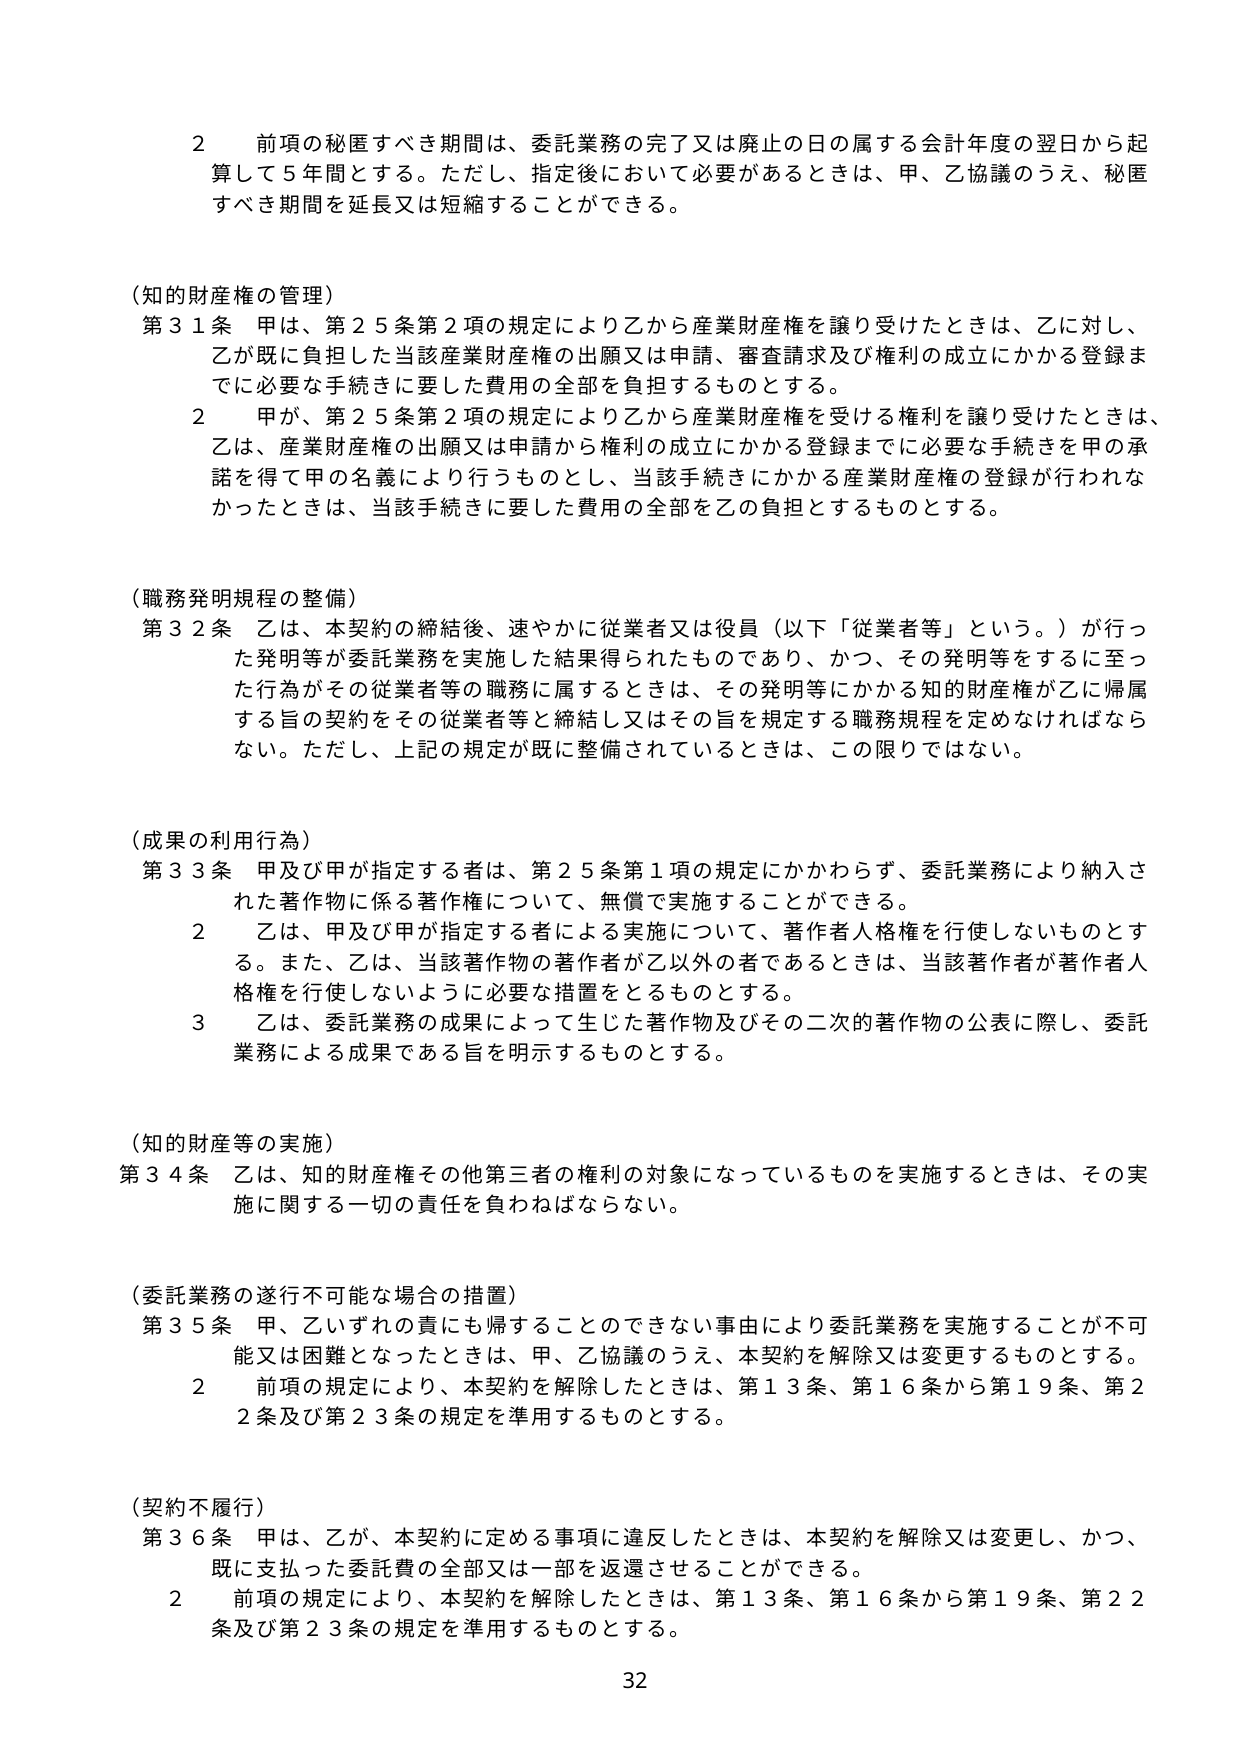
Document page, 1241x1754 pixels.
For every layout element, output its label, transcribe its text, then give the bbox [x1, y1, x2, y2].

text 第３３条 甲及び甲が指定する者は、第２５条第１項の規定にかかわらず、委託業務により納入された著作物に係る著作権について、無償で実施することができる。 [119, 855, 1150, 915]
text ２ 乙は、甲及び甲が指定する者による実施について、著作者人格権を行使しないものとする。また、乙は、当該著作物の著作者が乙以外の者であるときは、当該著作者が著作者人格権を行使しないように必要な措置をとるものとする。 [169, 915, 1150, 1006]
text （知的財産権の管理） [119, 279, 1150, 309]
text （知的財産等の実施） [119, 1128, 1150, 1158]
text （契約不履行） [119, 1491, 1150, 1522]
text 第３４条 乙は、知的財産権その他第三者の権利の対象になっているものを実施するときは、その実施に関する一切の責任を負わねばならない。 [119, 1158, 1150, 1218]
text （成果の利用行為） [119, 824, 1150, 855]
text （委託業務の遂行不可能な場合の措置） [119, 1279, 1150, 1309]
text ２ 前項の規定により、本契約を解除したときは、第１３条、第１６条から第１９条、第２２条及び第２３条の規定を準用するものとする。 [163, 1582, 1150, 1643]
text ２ 前項の規定により、本契約を解除したときは、第１３条、第１６条から第１９条、第２２条及び第２３条の規定を準用するものとする。 [165, 1370, 1150, 1431]
text 第３５条 甲、乙いずれの責にも帰することのできない事由により委託業務を実施することが不可能又は困難となったときは、甲、乙協議のうえ、本契約を解除又は変更するものとする。 [119, 1309, 1150, 1370]
text ２ 甲が、第２５条第２項の規定により乙から産業財産権を受ける権利を譲り受けたときは、乙は、産業財産権の出願又は申請から権利の成立にかかる登録までに必要な手続きを甲の承諾を得て甲の名義により行うものとし、当該手続きにかかる産業財産権の登録が行われなかったときは、当該手続きに要した費用の全部を乙の負担とするものとする。 [166, 400, 1150, 521]
text 第３２条 乙は、本契約の締結後、速やかに従業者又は役員（以下「従業者等」という。）が行った発明等が委託業務を実施した結果得られたものであり、かつ、その発明等をするに至った行為がその従業者等の職務に属するときは、その発明等にかかる知的財産権が乙に帰属する旨の契約をその従業者等と締結し又はその旨を規定する職務規程を定めなければならない。ただし、上記の規定が既に整備されているときは、この限りではない。 [119, 612, 1150, 764]
text （職務発明規程の整備） [119, 582, 1150, 612]
text 第３６条 甲は、乙が、本契約に定める事項に違反したときは、本契約を解除又は変更し、かつ、既に支払った委託費の全部又は一部を返還させることができる。 [119, 1522, 1150, 1582]
text 第３１条 甲は、第２５条第２項の規定により乙から産業財産権を譲り受けたときは、乙に対し、乙が既に負担した当該産業財産権の出願又は申請、審査請求及び権利の成立にかかる登録までに必要な手続きに要した費用の全部を負担するものとする。 [119, 309, 1150, 400]
text ３ 乙は、委託業務の成果によって生じた著作物及びその二次的著作物の公表に際し、委託業務による成果である旨を明示するものとする。 [169, 1006, 1150, 1067]
text ２ 前項の秘匿すべき期間は、委託業務の完了又は廃止の日の属する会計年度の翌日から起算して５年間とする。ただし、指定後において必要があるときは、甲、乙協議のうえ、秘匿すべき期間を延長又は短縮することができる。 [166, 127, 1150, 218]
